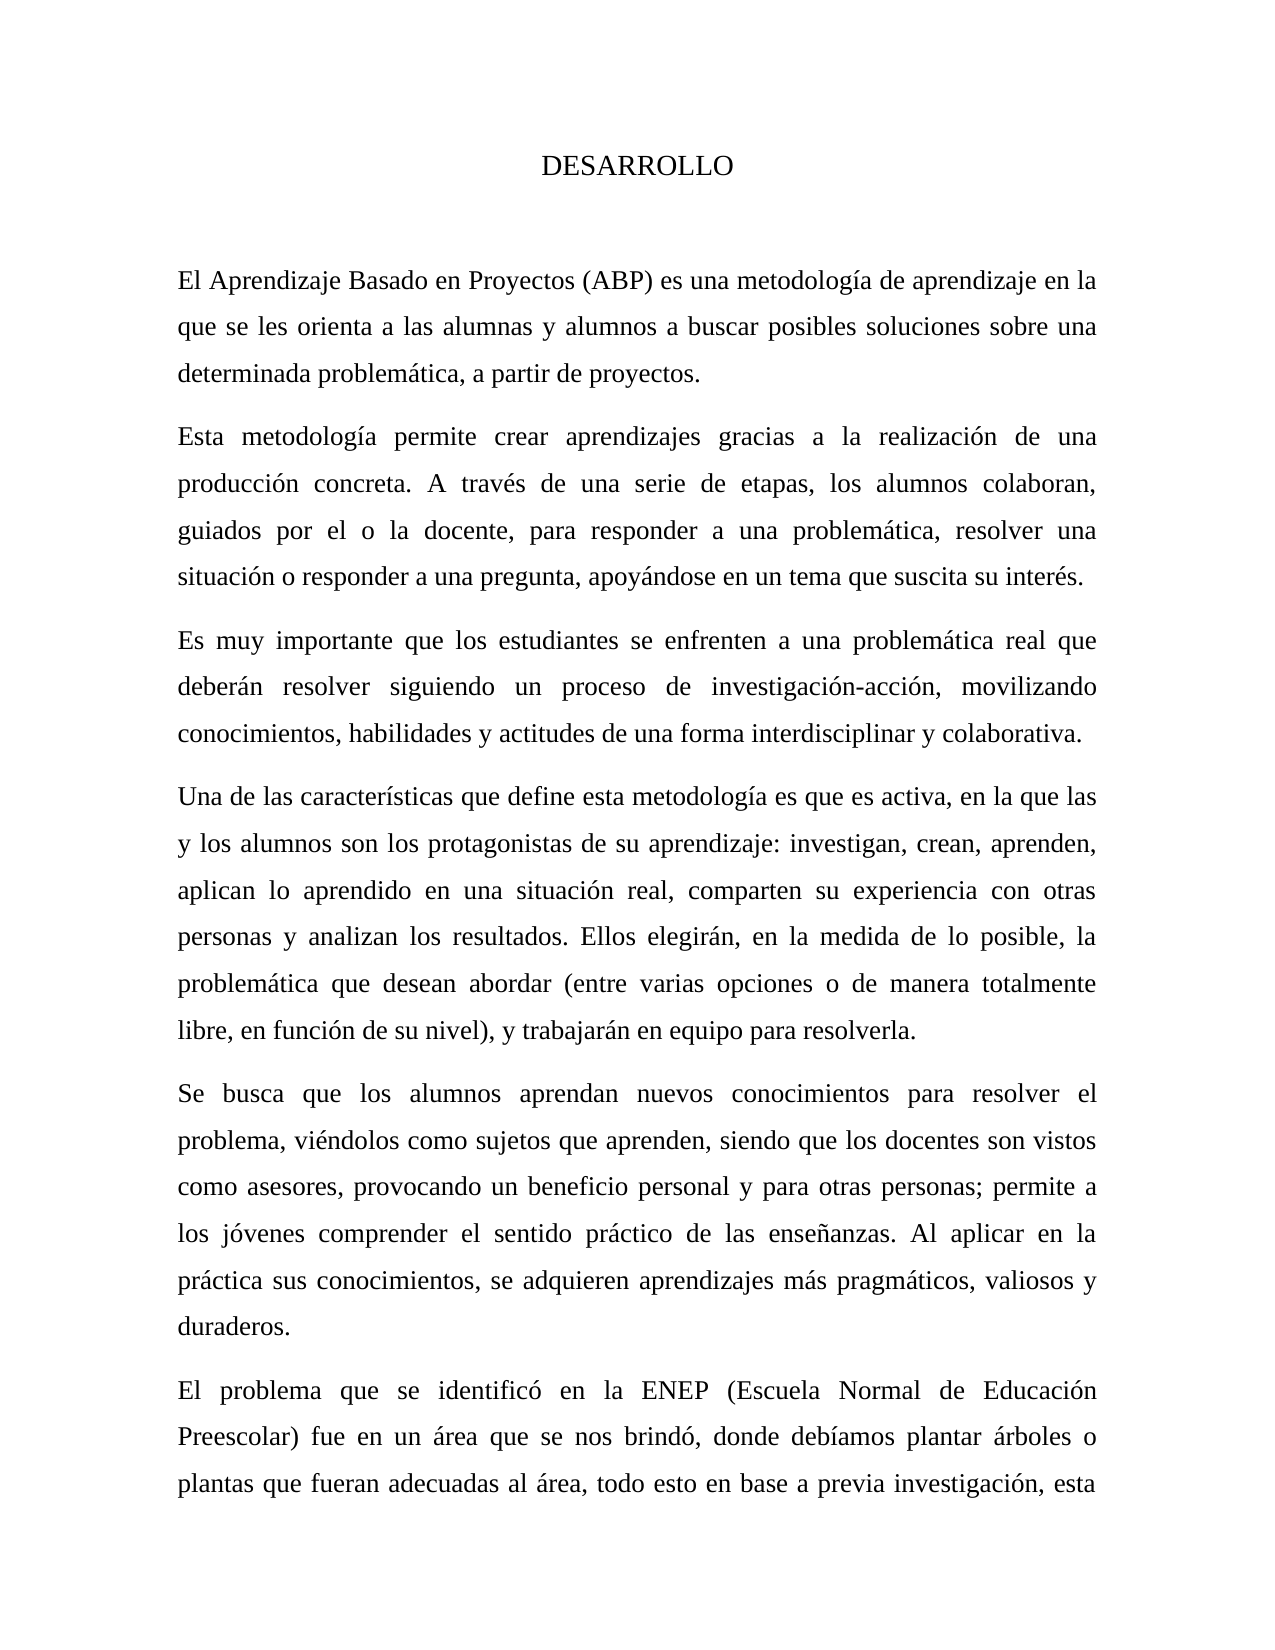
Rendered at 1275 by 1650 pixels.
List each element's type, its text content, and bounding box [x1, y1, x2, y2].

text DESARROLLO [177, 148, 1098, 181]
text Se busca que los alumnos aprendan nuevos conocimientos para resolver el problema, viéndolos como sujetos que aprenden, siendo que los docentes son vistos como asesores, provocando un beneficio personal y para otras personas; permite a los jóvenes comprender el sentido práctico de las enseñanzas. Al aplicar en la práctica sus conocimientos, se adquieren aprendizajes más pragmáticos, valiosos y duraderos. [177, 1077, 1098, 1342]
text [177, 1374, 1098, 1498]
text El Aprendizaje Basado en Proyectos (ABP) es una metodología de aprendizaje en la que se les orienta a las alumnas y alumnos a buscar posibles soluciones sobre una determinada problemática, a partir de proyectos. [177, 264, 1098, 388]
text Una de las características que define esta metodología es que es activa, en la que las y los alumnos son los protagonistas de su aprendizaje: investigan, crean, aprenden, aplican lo aprendido en una situación real, comparten su experiencia con otras personas y analizan los resultados. Ellos elegirán, en la medida de lo posible, la problemática que desean abordar (entre varias opciones o de manera totalmente libre, en función de su nivel), y trabajarán en equipo para resolverla. [177, 781, 1098, 1045]
text Es muy importante que los estudiantes se enfrenten a una problemática real que deberán resolver siguiendo un proceso de investigación-acción, movilizando conocimientos, habilidades y actitudes de una forma interdisciplinar y colaborativa. [177, 624, 1098, 748]
text Esta metodología permite crear aprendizajes gracias a la realización de una producción concreta. A través de una serie de etapas, los alumnos colaboran, guiados por el o la docente, para responder a una problemática, resolver una situación o responder a una pregunta, apoyándose en un tema que suscita su interés. [177, 421, 1098, 592]
